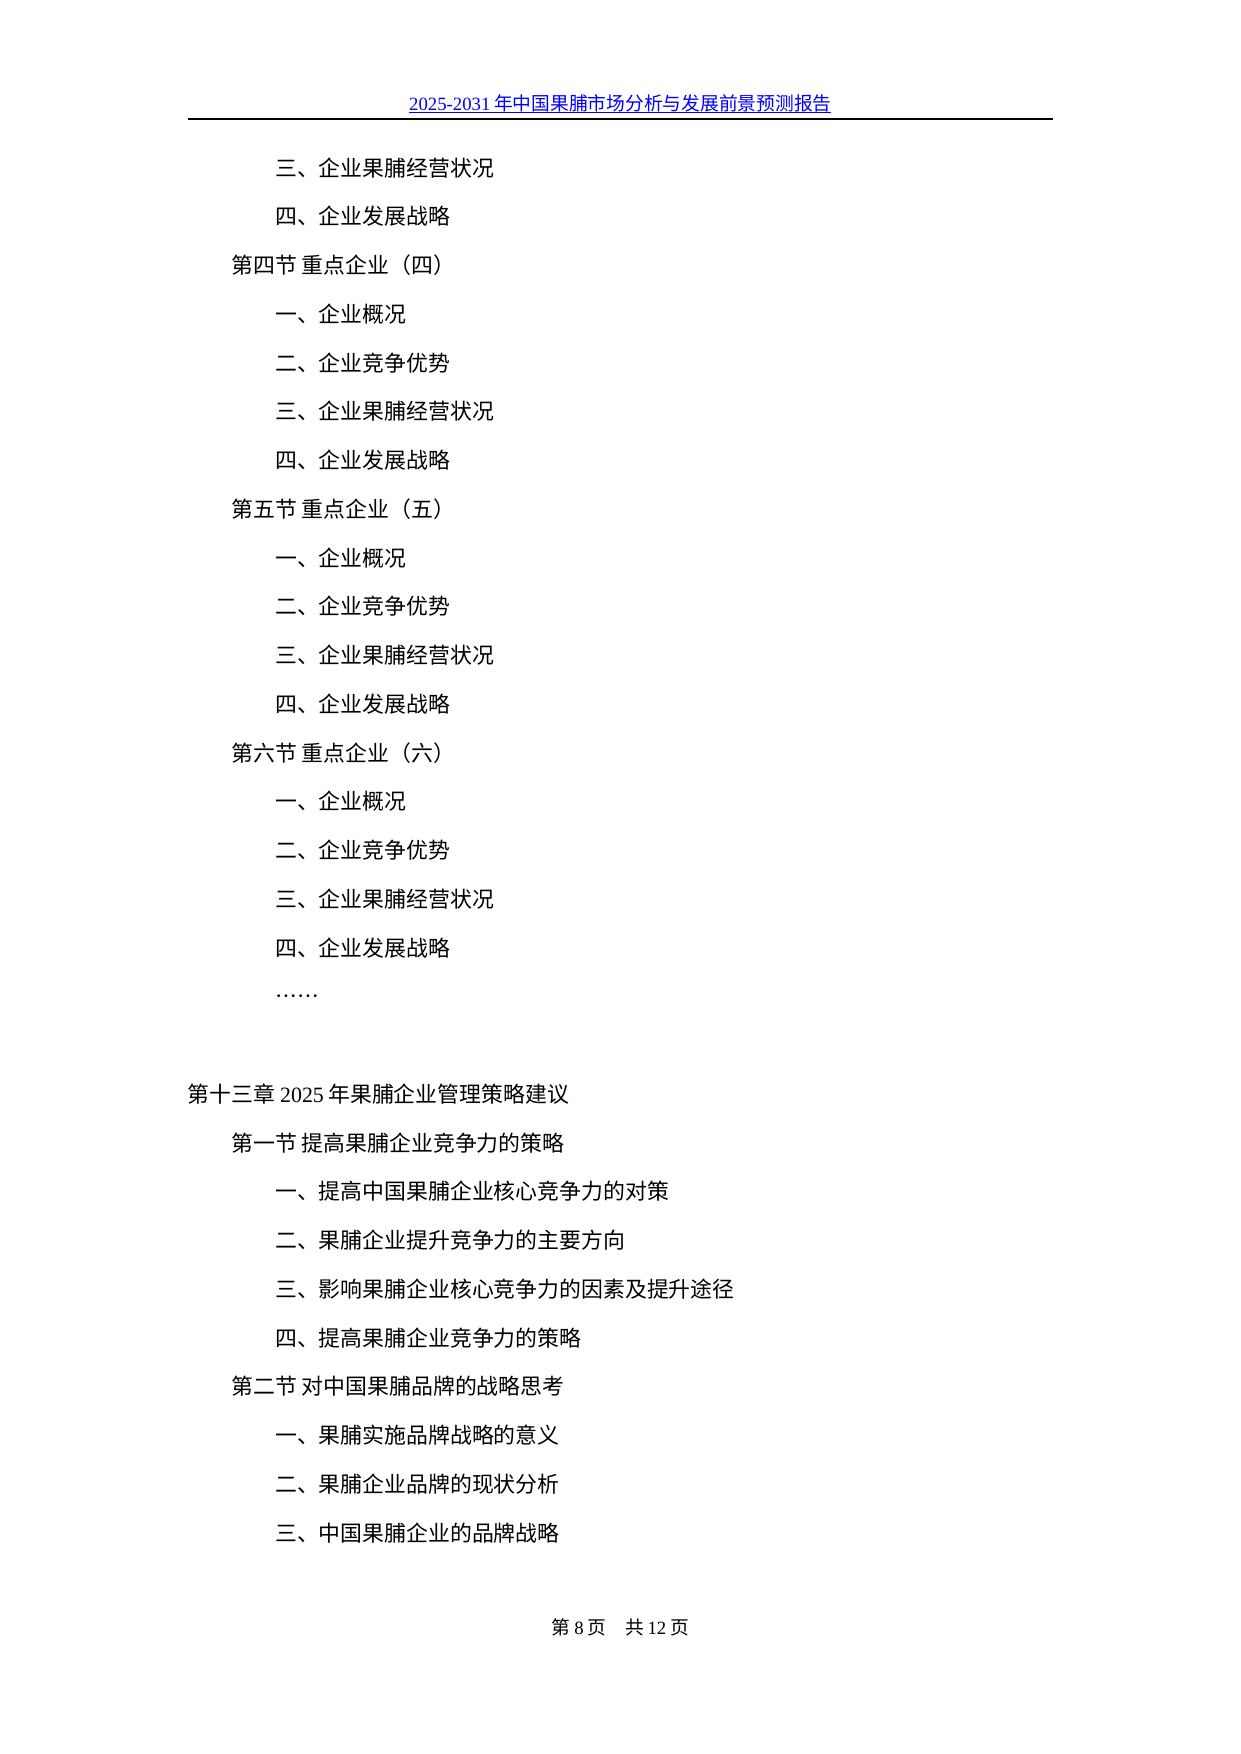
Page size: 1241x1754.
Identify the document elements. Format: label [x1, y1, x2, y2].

text [187, 150, 1053, 1548]
